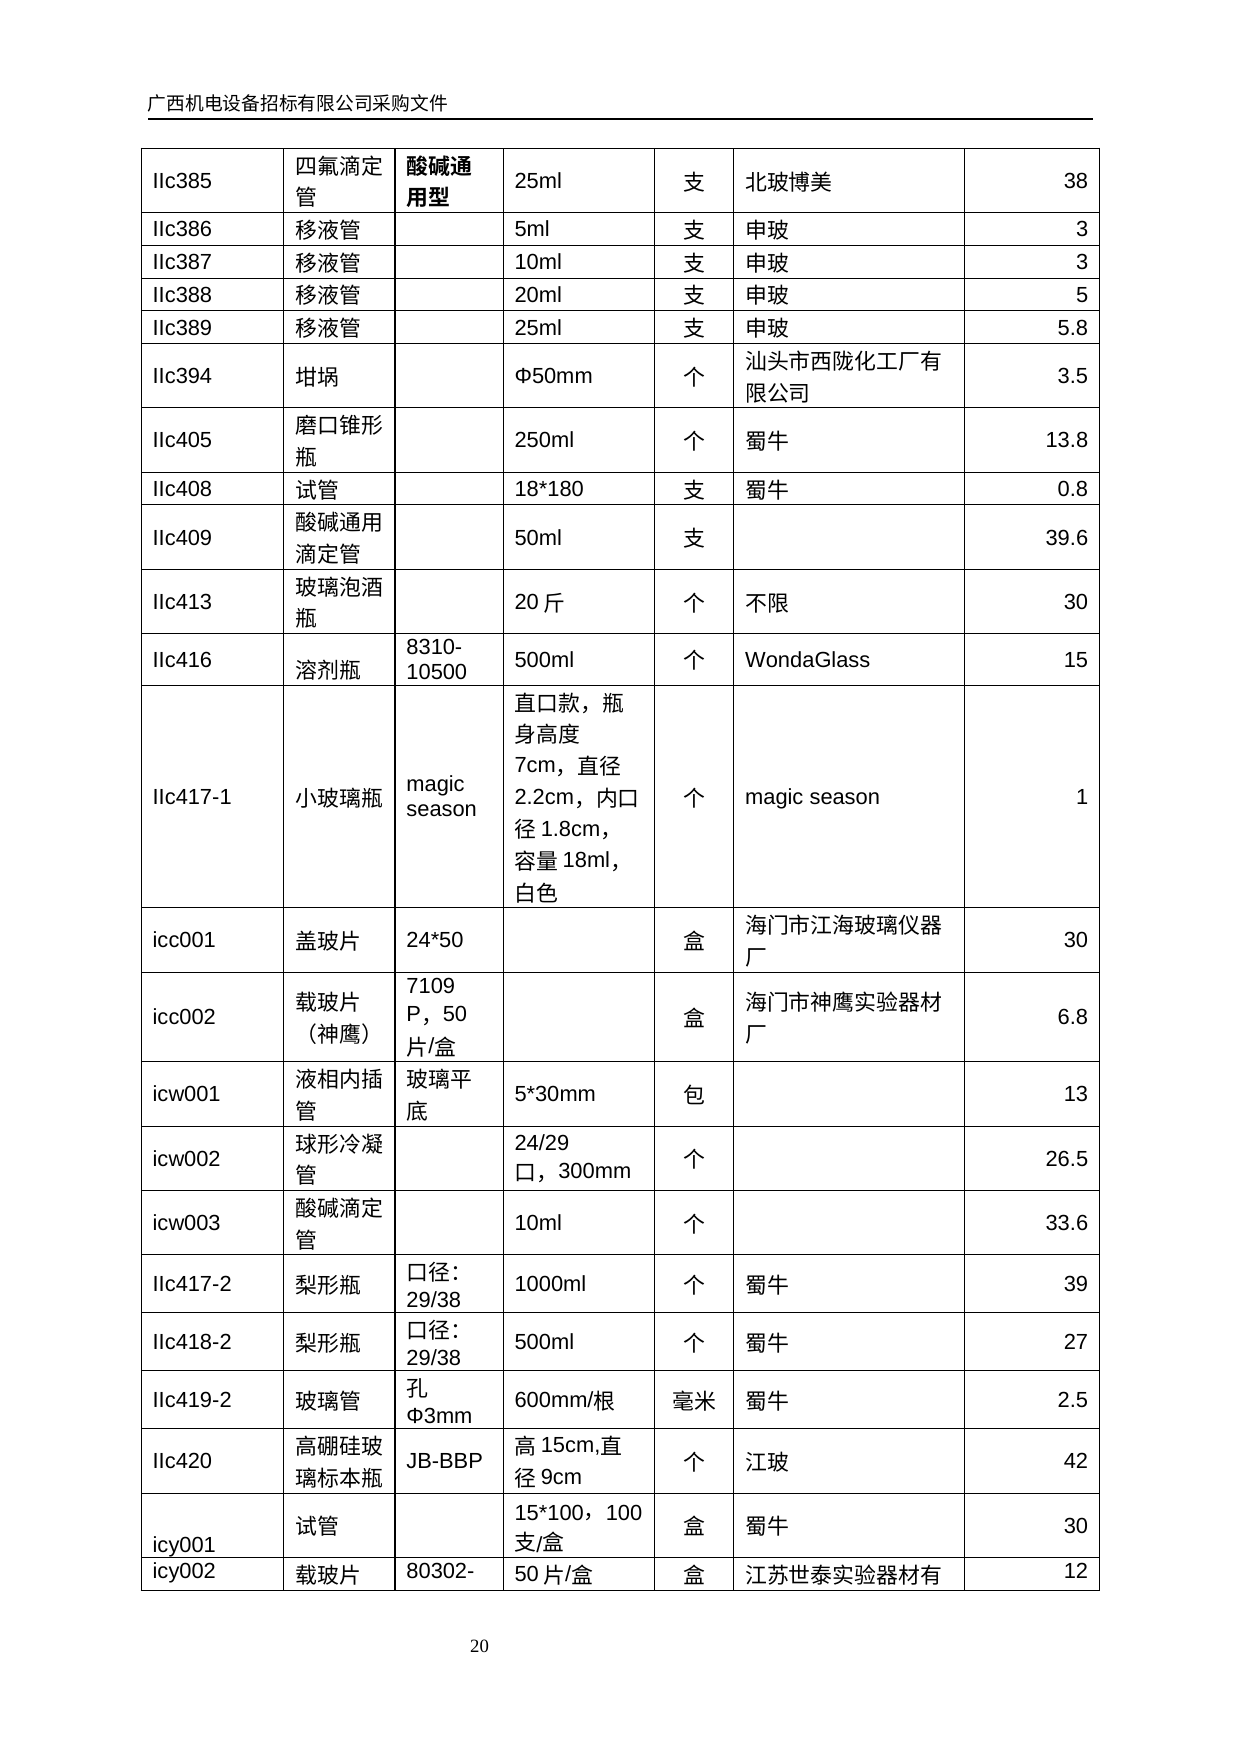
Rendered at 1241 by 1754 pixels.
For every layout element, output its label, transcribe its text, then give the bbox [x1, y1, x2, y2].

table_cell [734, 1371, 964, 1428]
table_cell 蜀牛 [734, 408, 964, 472]
table_cell 50ml [504, 505, 654, 569]
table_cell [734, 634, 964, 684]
table_cell 移液管 [284, 311, 394, 343]
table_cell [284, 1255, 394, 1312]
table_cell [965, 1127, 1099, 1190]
table_cell IIc405 [142, 408, 283, 472]
table_cell IIc386 [142, 213, 283, 245]
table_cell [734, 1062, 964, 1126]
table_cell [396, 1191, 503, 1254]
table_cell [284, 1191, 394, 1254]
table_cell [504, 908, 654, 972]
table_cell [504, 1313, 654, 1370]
table_cell IIc394 [142, 344, 283, 407]
table_cell 移液管 [284, 213, 394, 245]
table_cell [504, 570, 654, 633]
table_cell 3.5 [965, 344, 1099, 407]
table_cell 250ml [504, 408, 654, 472]
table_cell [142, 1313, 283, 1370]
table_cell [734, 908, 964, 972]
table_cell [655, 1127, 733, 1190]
table_cell IIc388 [142, 279, 283, 310]
table_cell 5 [965, 279, 1099, 310]
table_cell 25ml [504, 311, 654, 343]
table_cell 四氟滴定管 [284, 149, 394, 212]
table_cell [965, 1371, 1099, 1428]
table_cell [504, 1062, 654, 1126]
table_cell 北玻博美 [734, 149, 964, 212]
table_cell 支 [655, 246, 733, 277]
table_cell [396, 311, 503, 343]
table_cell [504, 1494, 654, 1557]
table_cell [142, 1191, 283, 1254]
table_cell 蜀牛 [734, 473, 964, 504]
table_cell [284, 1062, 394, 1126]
table_cell IIc409 [142, 505, 283, 569]
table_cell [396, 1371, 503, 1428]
table_cell 个 [655, 408, 733, 472]
table_cell 0.8 [965, 473, 1099, 504]
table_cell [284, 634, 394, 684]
table_cell [396, 213, 503, 245]
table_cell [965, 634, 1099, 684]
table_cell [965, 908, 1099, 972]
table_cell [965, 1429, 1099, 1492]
table_cell 移液管 [284, 246, 394, 277]
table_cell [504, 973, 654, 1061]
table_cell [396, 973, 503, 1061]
table_cell 支 [655, 473, 733, 504]
table_cell [396, 473, 503, 504]
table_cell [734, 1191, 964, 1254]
table_cell 25ml [504, 149, 654, 212]
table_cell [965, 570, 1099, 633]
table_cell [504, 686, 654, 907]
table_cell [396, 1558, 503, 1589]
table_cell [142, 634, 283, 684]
table_cell 申玻 [734, 311, 964, 343]
table_cell 20ml [504, 279, 654, 310]
table_cell IIc385 [142, 149, 283, 212]
table_cell 酸碱通用滴定管 [284, 505, 394, 569]
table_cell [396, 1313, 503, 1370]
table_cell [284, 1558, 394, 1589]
table_cell 38 [965, 149, 1099, 212]
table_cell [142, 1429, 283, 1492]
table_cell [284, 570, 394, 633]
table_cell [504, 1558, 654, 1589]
table_cell 支 [655, 279, 733, 310]
table_cell [396, 505, 503, 569]
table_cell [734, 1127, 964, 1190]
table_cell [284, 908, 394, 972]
table_cell [734, 505, 964, 569]
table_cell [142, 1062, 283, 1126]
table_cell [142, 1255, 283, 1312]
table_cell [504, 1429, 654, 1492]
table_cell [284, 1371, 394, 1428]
table_cell 39.6 [965, 505, 1099, 569]
table_cell 3 [965, 246, 1099, 277]
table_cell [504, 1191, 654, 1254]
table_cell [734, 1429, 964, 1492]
table_cell 5ml [504, 213, 654, 245]
table_cell 磨口锥形瓶 [284, 408, 394, 472]
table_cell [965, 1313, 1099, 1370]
table_cell 13.8 [965, 408, 1099, 472]
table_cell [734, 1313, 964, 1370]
table_cell IIc387 [142, 246, 283, 277]
table_cell IIc389 [142, 311, 283, 343]
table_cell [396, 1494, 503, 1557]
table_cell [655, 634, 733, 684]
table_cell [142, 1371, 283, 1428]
table_cell 移液管 [284, 279, 394, 310]
table_cell [396, 344, 503, 407]
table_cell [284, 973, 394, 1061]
table_cell [396, 246, 503, 277]
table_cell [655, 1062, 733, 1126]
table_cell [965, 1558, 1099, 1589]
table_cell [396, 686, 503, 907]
table_cell [396, 408, 503, 472]
table_cell 坩埚 [284, 344, 394, 407]
table_cell 支 [655, 311, 733, 343]
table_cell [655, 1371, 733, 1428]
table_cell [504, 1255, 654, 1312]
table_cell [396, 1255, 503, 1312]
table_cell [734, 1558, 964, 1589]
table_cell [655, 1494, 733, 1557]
table_cell 支 [655, 213, 733, 245]
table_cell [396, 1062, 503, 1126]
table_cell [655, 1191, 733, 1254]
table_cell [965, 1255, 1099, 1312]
table_cell 18*180 [504, 473, 654, 504]
table_cell 申玻 [734, 279, 964, 310]
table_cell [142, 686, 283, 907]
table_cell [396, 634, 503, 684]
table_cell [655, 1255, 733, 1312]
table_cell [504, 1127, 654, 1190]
table_cell 申玻 [734, 213, 964, 245]
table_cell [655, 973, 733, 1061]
table_cell IIc408 [142, 473, 283, 504]
table_cell 3 [965, 213, 1099, 245]
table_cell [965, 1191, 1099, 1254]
table_cell 支 [655, 505, 733, 569]
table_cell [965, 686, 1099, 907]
table_cell [396, 279, 503, 310]
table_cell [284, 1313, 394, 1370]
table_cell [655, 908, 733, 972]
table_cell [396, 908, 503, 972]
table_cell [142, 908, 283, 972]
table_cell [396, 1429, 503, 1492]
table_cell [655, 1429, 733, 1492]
table_cell Φ50mm [504, 344, 654, 407]
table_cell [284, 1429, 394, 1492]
table_cell 支 [655, 149, 733, 212]
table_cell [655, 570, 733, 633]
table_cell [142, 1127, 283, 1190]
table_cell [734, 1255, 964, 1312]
table_cell 酸碱通用型 [396, 149, 503, 212]
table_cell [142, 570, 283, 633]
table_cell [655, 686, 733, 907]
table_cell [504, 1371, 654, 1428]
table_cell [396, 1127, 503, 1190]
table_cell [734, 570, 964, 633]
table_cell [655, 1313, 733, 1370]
table_cell 个 [655, 344, 733, 407]
table_cell 申玻 [734, 246, 964, 277]
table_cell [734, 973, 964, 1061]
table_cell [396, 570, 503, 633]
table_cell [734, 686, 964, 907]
table_cell 10ml [504, 246, 654, 277]
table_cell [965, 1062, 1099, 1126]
table_cell 5.8 [965, 311, 1099, 343]
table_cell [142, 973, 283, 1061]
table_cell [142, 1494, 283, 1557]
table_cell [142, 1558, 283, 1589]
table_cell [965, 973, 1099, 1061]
table_cell 汕头市西陇化工厂有限公司 [734, 344, 964, 407]
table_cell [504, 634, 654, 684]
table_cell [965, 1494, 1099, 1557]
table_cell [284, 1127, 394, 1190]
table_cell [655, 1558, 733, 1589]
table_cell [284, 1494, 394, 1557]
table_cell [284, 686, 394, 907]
table_cell 试管 [284, 473, 394, 504]
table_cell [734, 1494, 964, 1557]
